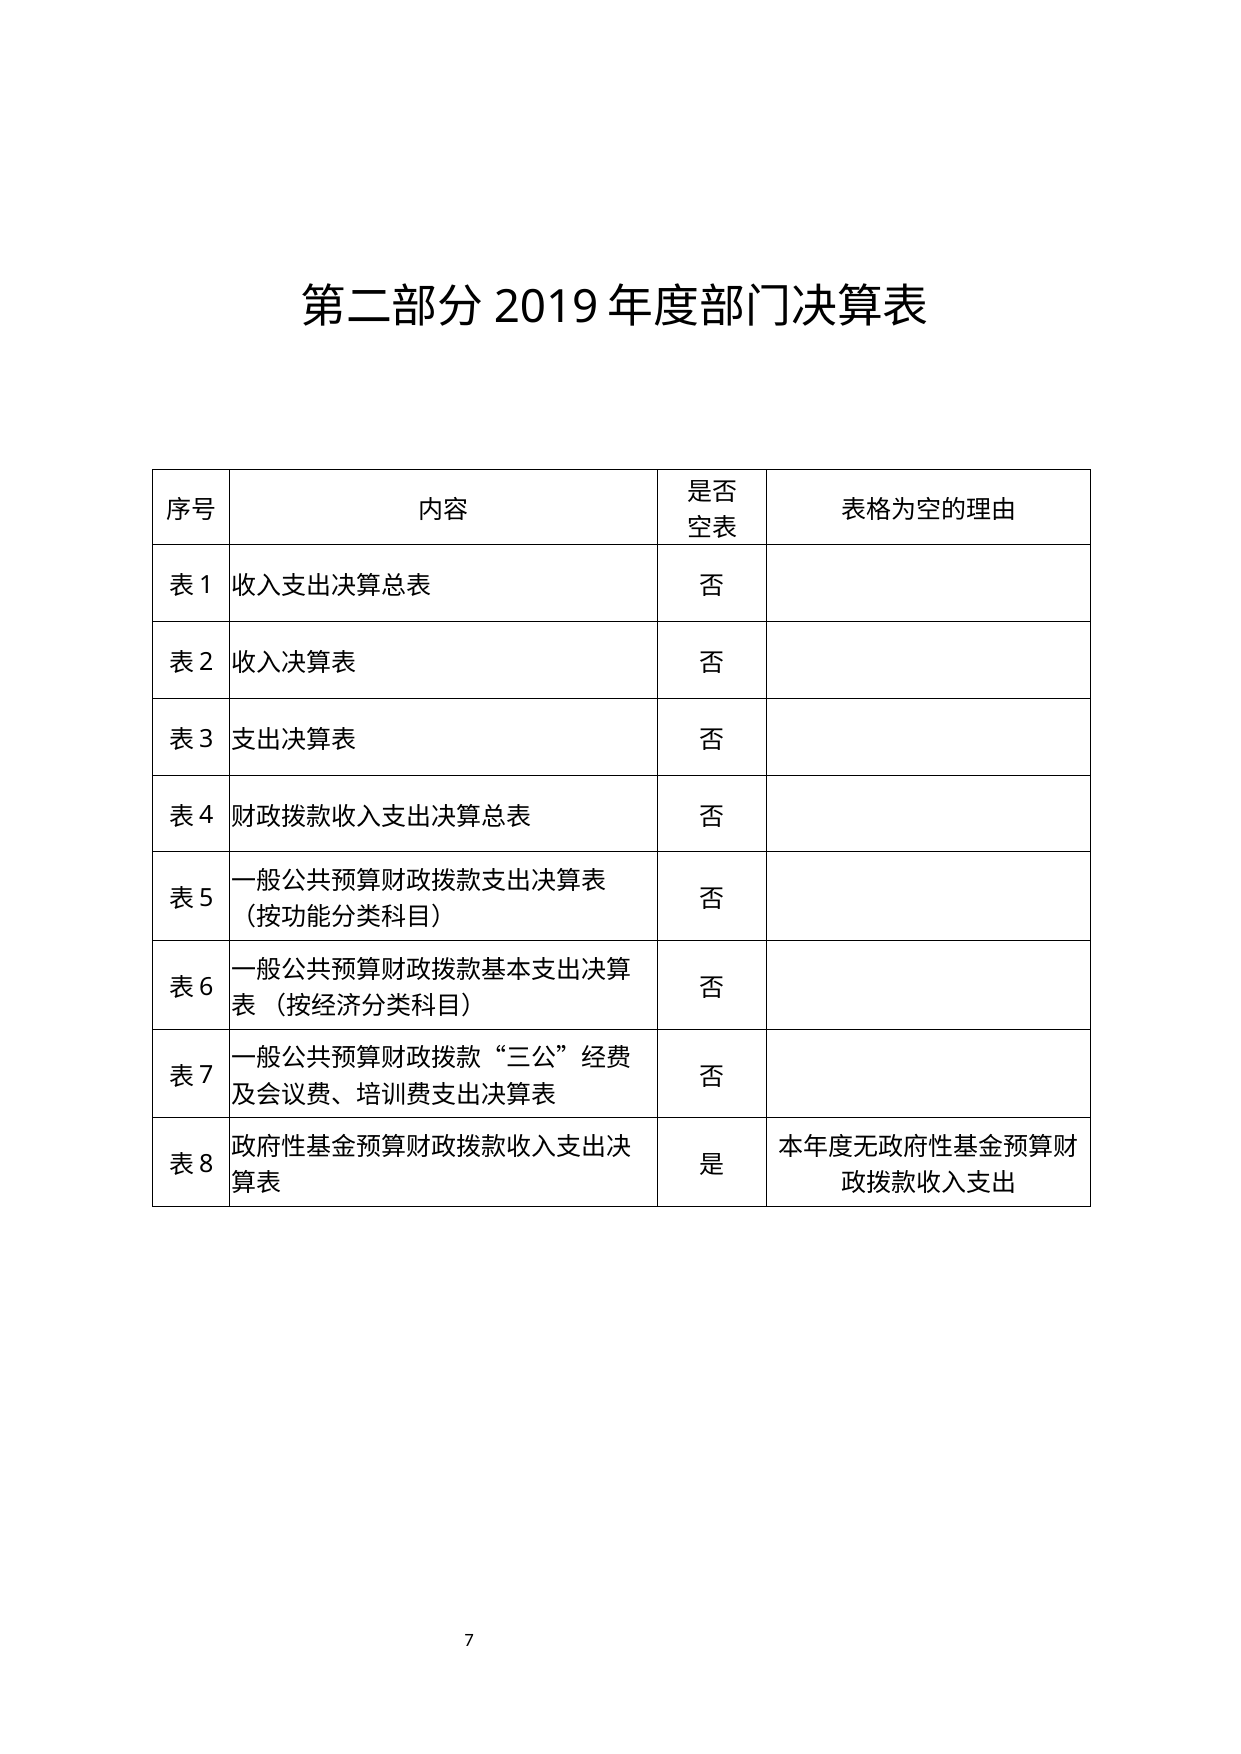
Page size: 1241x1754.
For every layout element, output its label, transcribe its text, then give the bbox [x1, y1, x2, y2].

table_cell [767, 776, 1090, 851]
table_cell 否 [658, 622, 766, 698]
table_cell 政府性基金预算财政拨款收入支出决算表 [230, 1118, 657, 1206]
table_cell [767, 545, 1090, 621]
table_cell [767, 1030, 1090, 1117]
table_cell 表5 [153, 852, 229, 940]
table_cell 支出决算表 [230, 699, 657, 774]
table_cell 否 [658, 1030, 766, 1117]
table_cell 表3 [153, 699, 229, 774]
table_cell 否 [658, 941, 766, 1028]
table_cell 表1 [153, 545, 229, 621]
table_cell 一般公共预算财政拨款“三公”经费及会议费、培训费支出决算表 [230, 1030, 657, 1117]
table_cell 表2 [153, 622, 229, 698]
table_cell 否 [658, 545, 766, 621]
table_cell [767, 622, 1090, 698]
table_header 是否 空表 [658, 470, 766, 544]
table_header 内容 [230, 470, 657, 544]
table_header 序号 [153, 470, 229, 544]
table_cell 表8 [153, 1118, 229, 1206]
table_cell 本年度无政府性基金预算财政拨款收入支出 [767, 1118, 1090, 1206]
table_cell [767, 852, 1090, 940]
table_header 表格为空的理由 [767, 470, 1090, 544]
table_cell [767, 699, 1090, 774]
table_cell 表7 [153, 1030, 229, 1117]
table_cell 表4 [153, 776, 229, 851]
table_cell 财政拨款收入支出决算总表 [230, 776, 657, 851]
table_cell 收入决算表 [230, 622, 657, 698]
table_cell 否 [658, 776, 766, 851]
table_cell 一般公共预算财政拨款基本支出决算表 （按经济分类科目） [230, 941, 657, 1028]
table_cell 否 [658, 699, 766, 774]
table_cell [767, 941, 1090, 1028]
table_cell 是 [658, 1118, 766, 1206]
table_cell 否 [658, 852, 766, 940]
table_cell 收入支出决算总表 [230, 545, 657, 621]
text 第二部分 2019年度部门决算表 [153, 254, 1075, 352]
table_cell 一般公共预算财政拨款支出决算表 （按功能分类科目） [230, 852, 657, 940]
table_cell 表6 [153, 941, 229, 1028]
